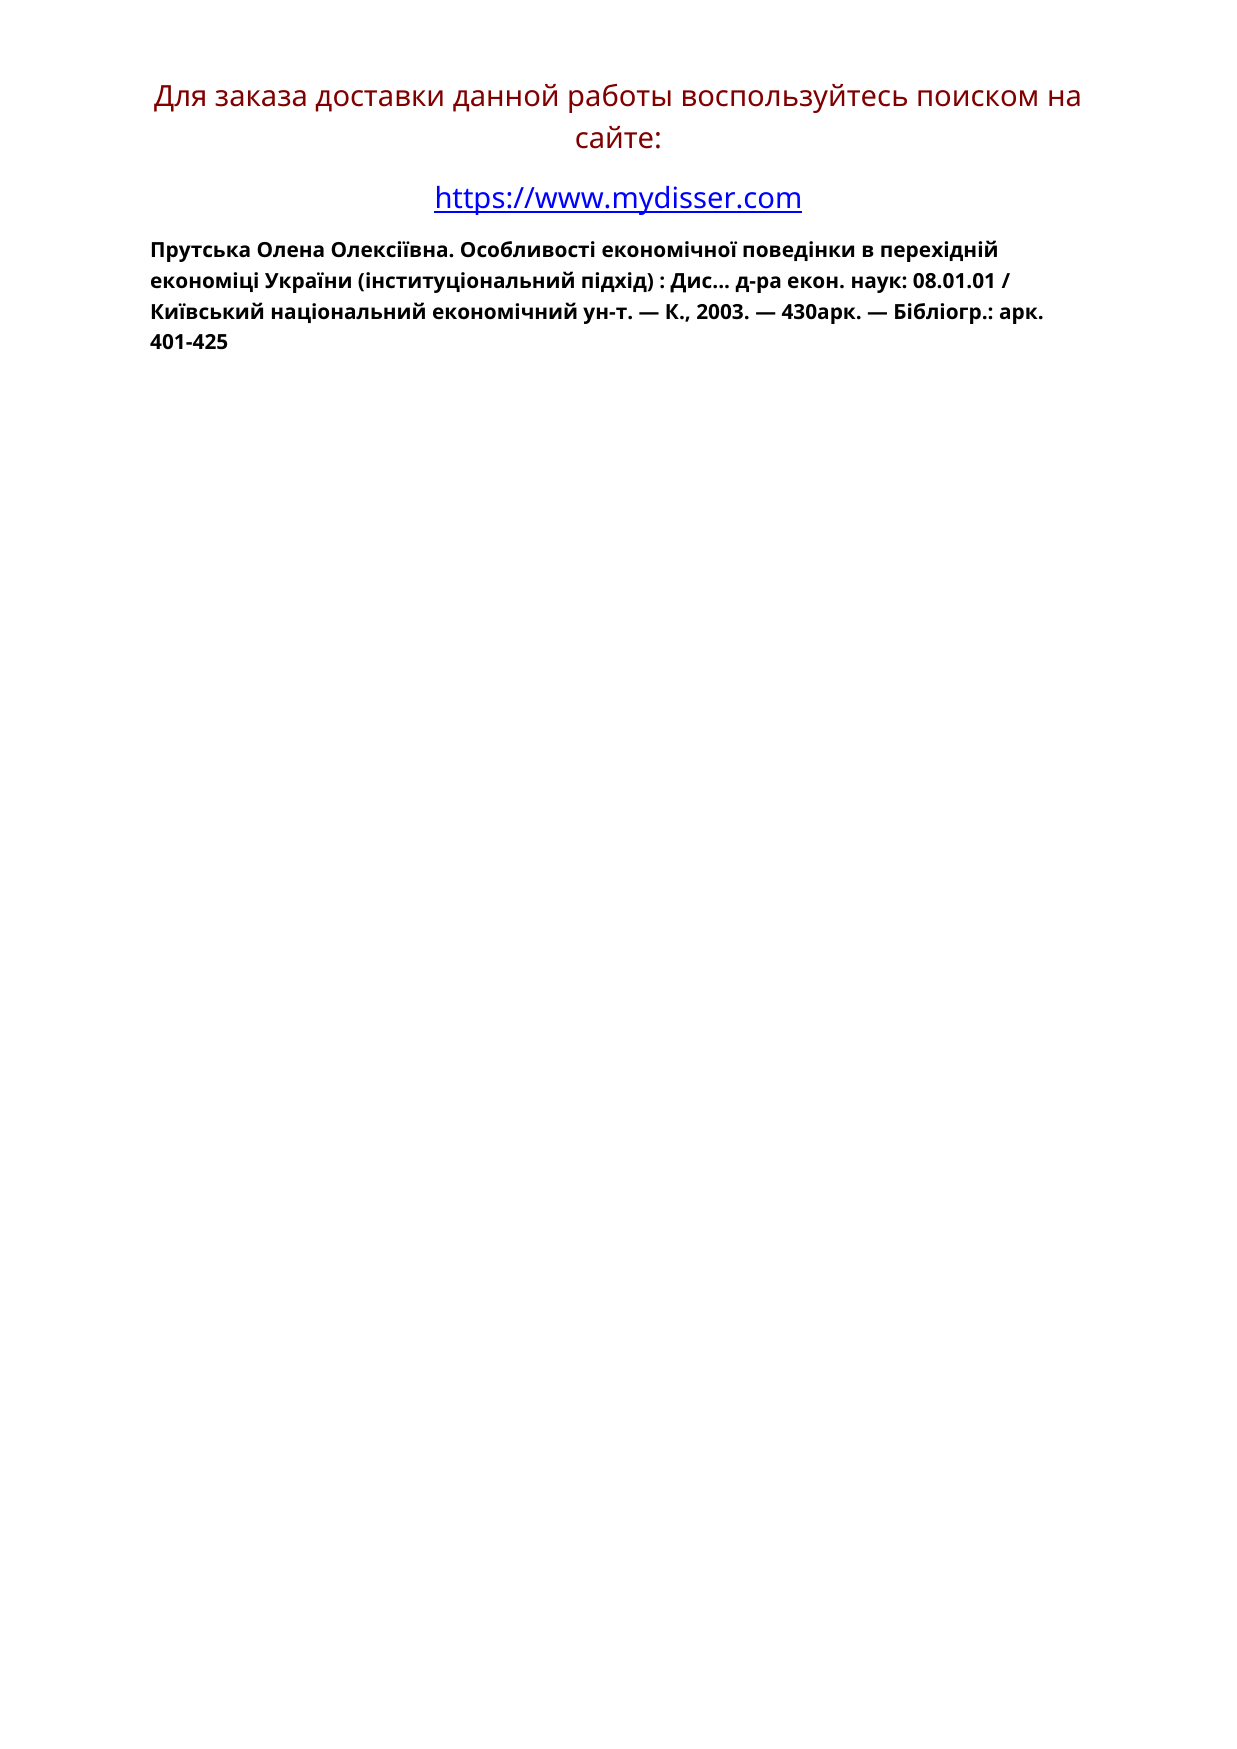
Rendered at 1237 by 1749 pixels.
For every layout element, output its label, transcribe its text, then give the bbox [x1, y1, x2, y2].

text Прутська Олена Олексіївна. Особливості економічної поведінки в перехідній економіці України (інституціональний підхід) : Дис... д-ра екон. наук: 08.01.01 / Київський національний економічний ун-т. — К., 2003. — 430арк. — Бібліогр.: арк. 401-425 [150, 236, 1086, 356]
